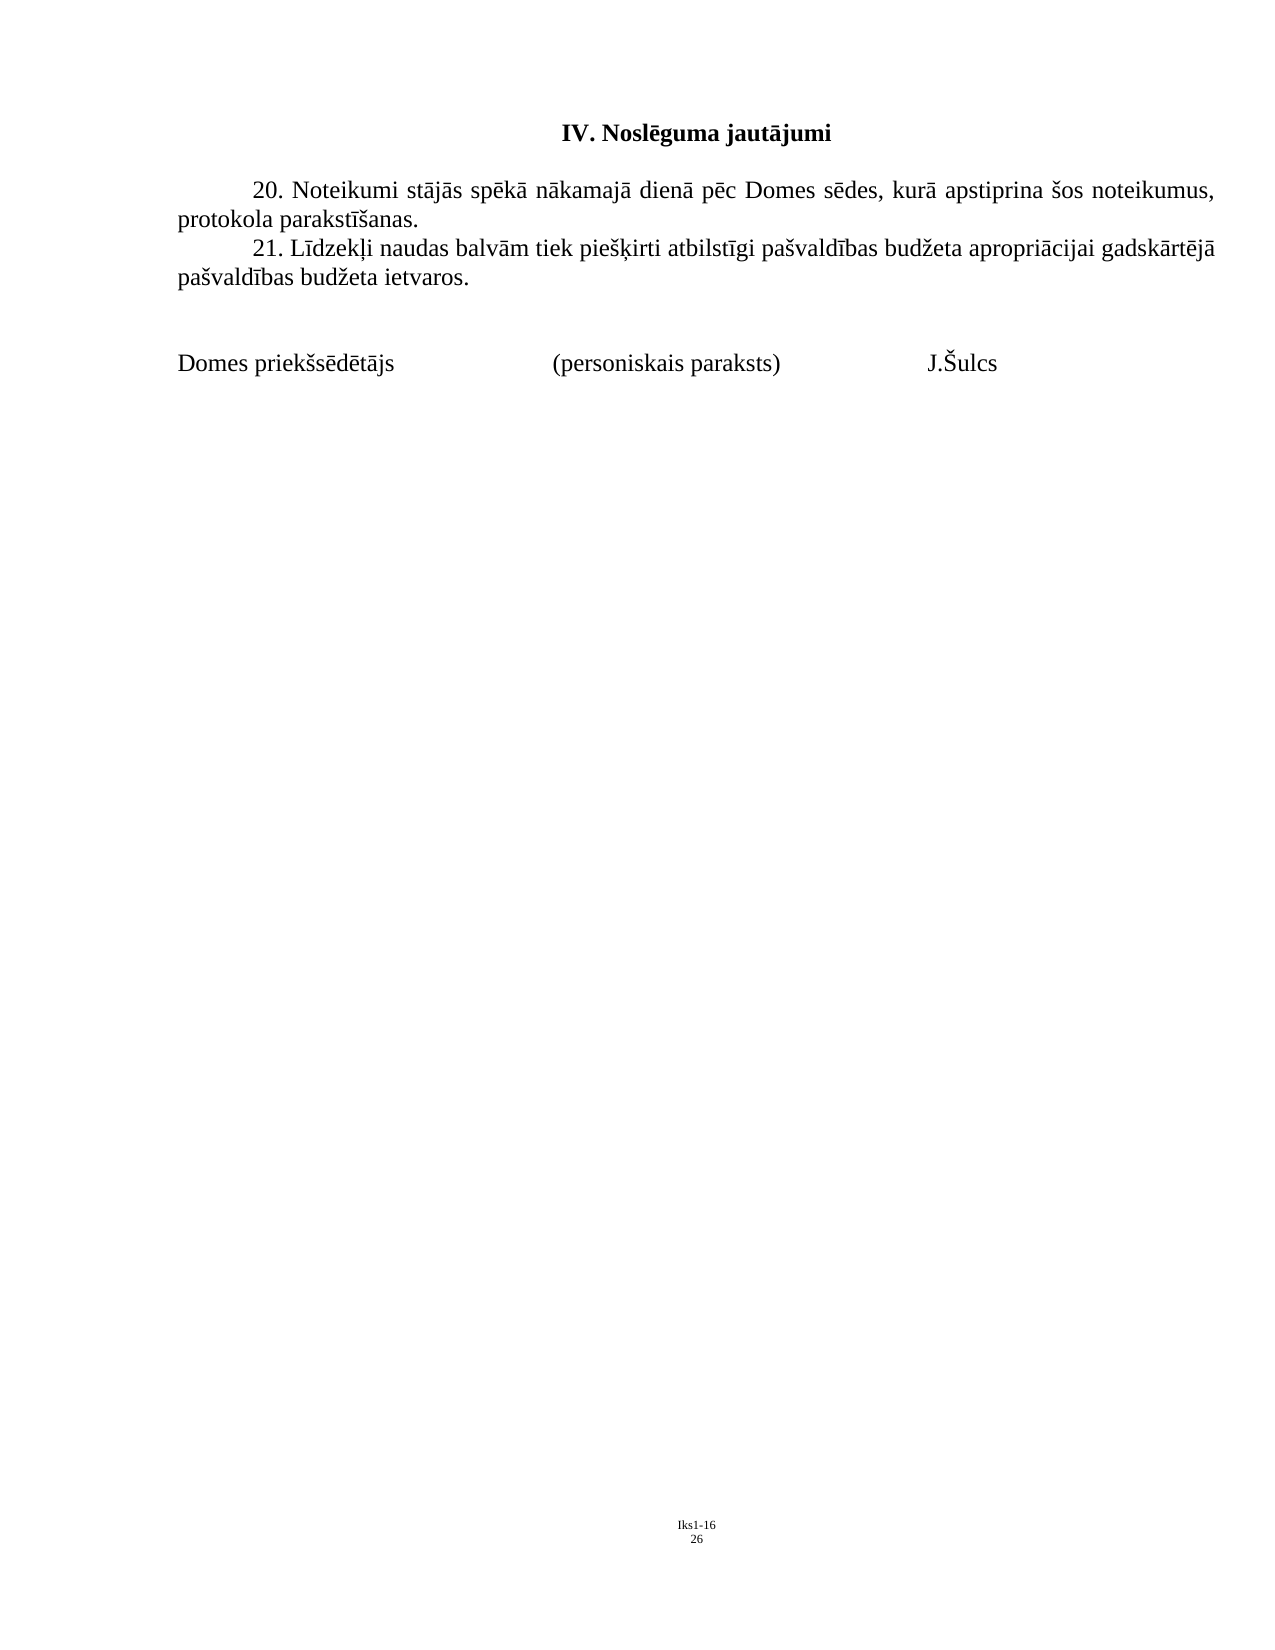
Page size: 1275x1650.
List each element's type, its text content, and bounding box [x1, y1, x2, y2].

text 20. Noteikumi stājās spēkā nākamajā dienā pēc Domes sēdes, kurā apstiprina šos noteikumus, protokola parakstīšanas. [177, 176, 1216, 233]
text 21. Līdzekļi naudas balvām tiek piešķirti atbilstīgi pašvaldības budžeta apropriācijai gadskārtējā pašvaldības budžeta ietvaros. [177, 233, 1216, 291]
text IV. Noslēguma jautājumi [177, 118, 1216, 147]
text Domes priekšsēdētājs (personiskais paraksts) J.Šulcs [177, 348, 1216, 377]
